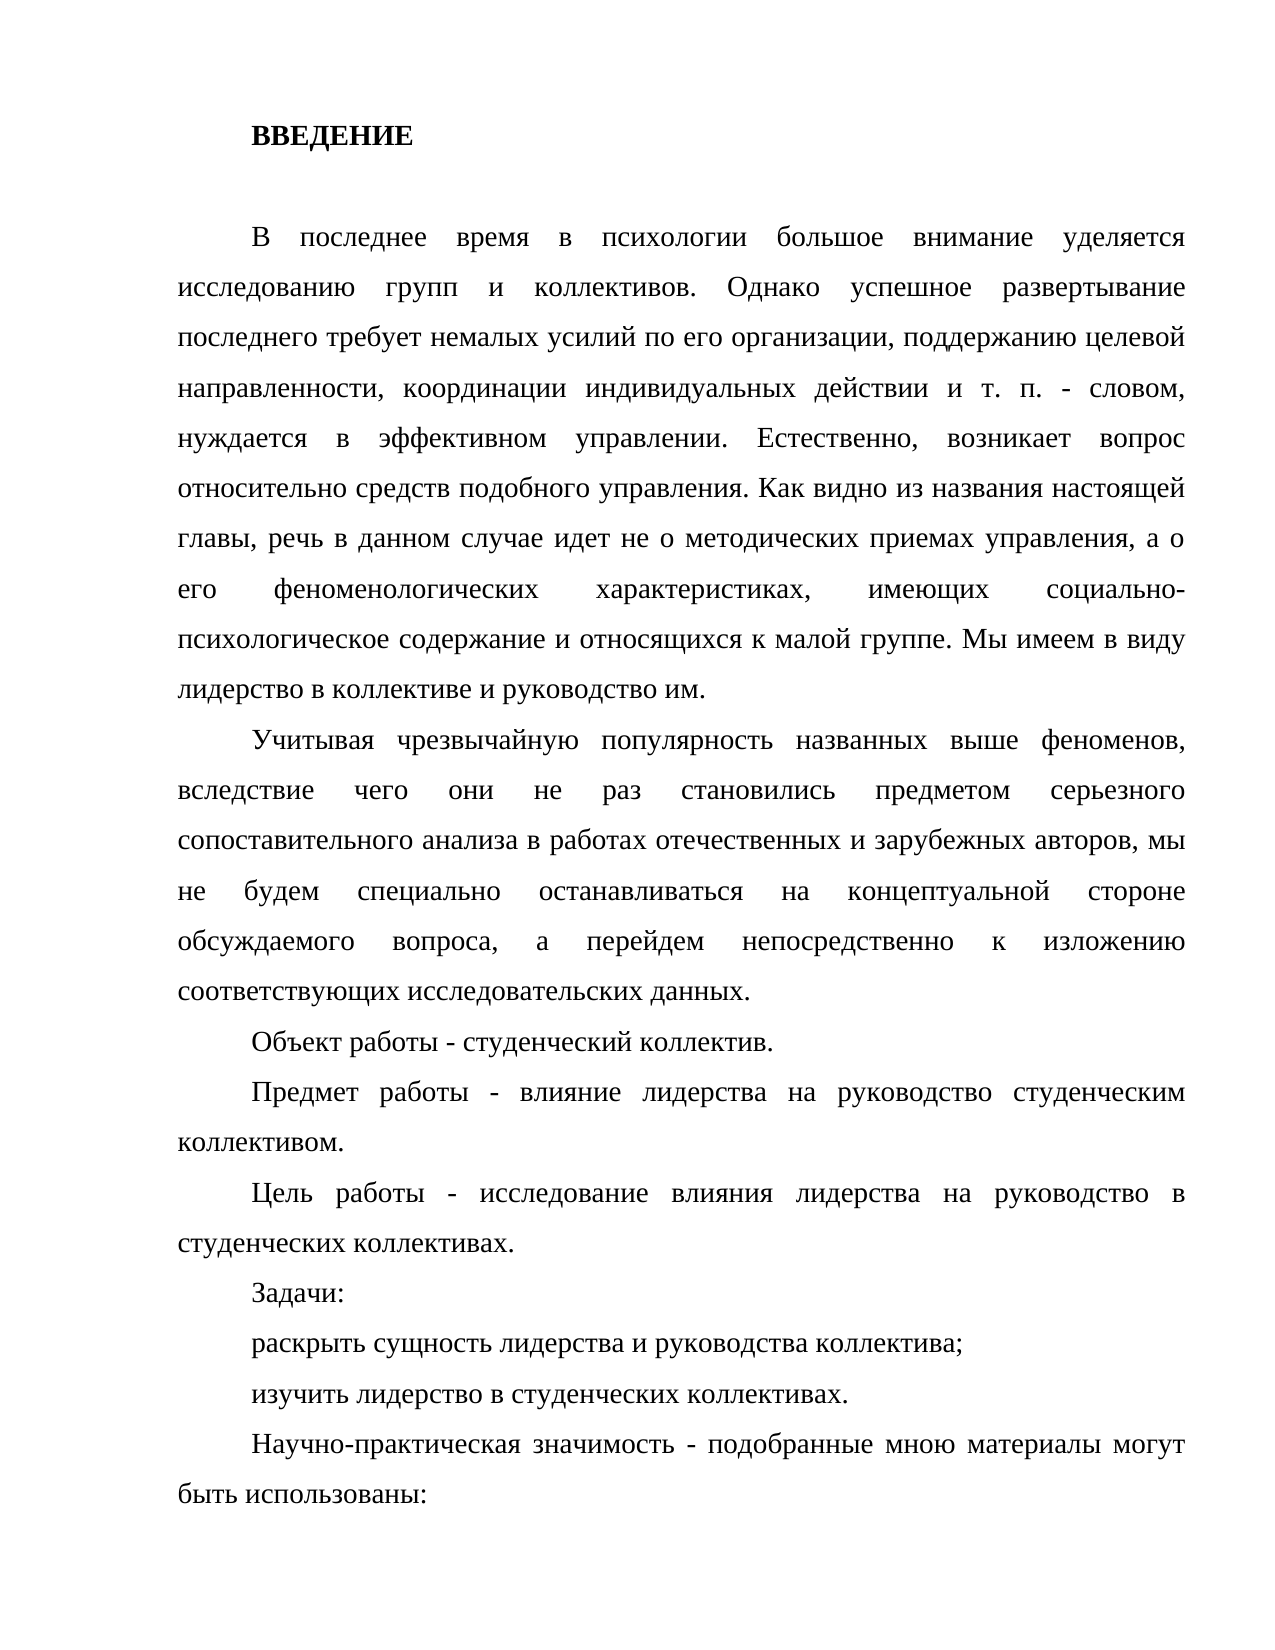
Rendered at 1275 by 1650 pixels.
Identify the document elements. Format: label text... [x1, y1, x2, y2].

text раскрыть сущность лидерства и руководства коллектива; [177, 1326, 1186, 1359]
text Задачи: [177, 1275, 1186, 1309]
text ВВЕДЕНИЕ [177, 118, 1186, 152]
text Цель работы - исследование влияния лидерства на руководство в студенческих коллективах. [177, 1175, 1186, 1258]
text Учитывая чрезвычайную популярность названных выше феноменов, вследствие чего они не раз становились предметом серьезного сопоставительного анализа в работах отечественных и зарубежных авторов, мы не будем специально останавливаться на концептуальной стороне обсуждаемого вопроса, а перейдем непосредственно к изложению соответствующих исследовательских данных. [177, 722, 1186, 1007]
text Предмет работы - влияние лидерства на руководство студенческим коллективом. [177, 1074, 1186, 1158]
text изучить лидерство в студенческих коллективах. [177, 1376, 1186, 1409]
text Научно-практическая значимость - подобранные мною материалы могут быть использованы: [177, 1426, 1186, 1510]
text В последнее время в психологии большое внимание уделяется исследованию групп и коллективов. Однако успешное развертывание последнего требует немалых усилий по его организации, поддержанию целевой направленности, координации индивидуальных действии и т. п. - словом, нуждается в эффективном управлении. Естественно, возникает вопрос относительно средств подобного управления. Как видно из названия настоящей главы, речь в данном случае идет не о методических приемах управления, а о его феноменологических характеристиках, имеющих социально-психологическое содержание и относящихся к малой группе. Мы имеем в виду лидерство в коллективе и руководство им. [177, 219, 1186, 705]
text Объект работы - студенческий коллектив. [177, 1024, 1186, 1057]
